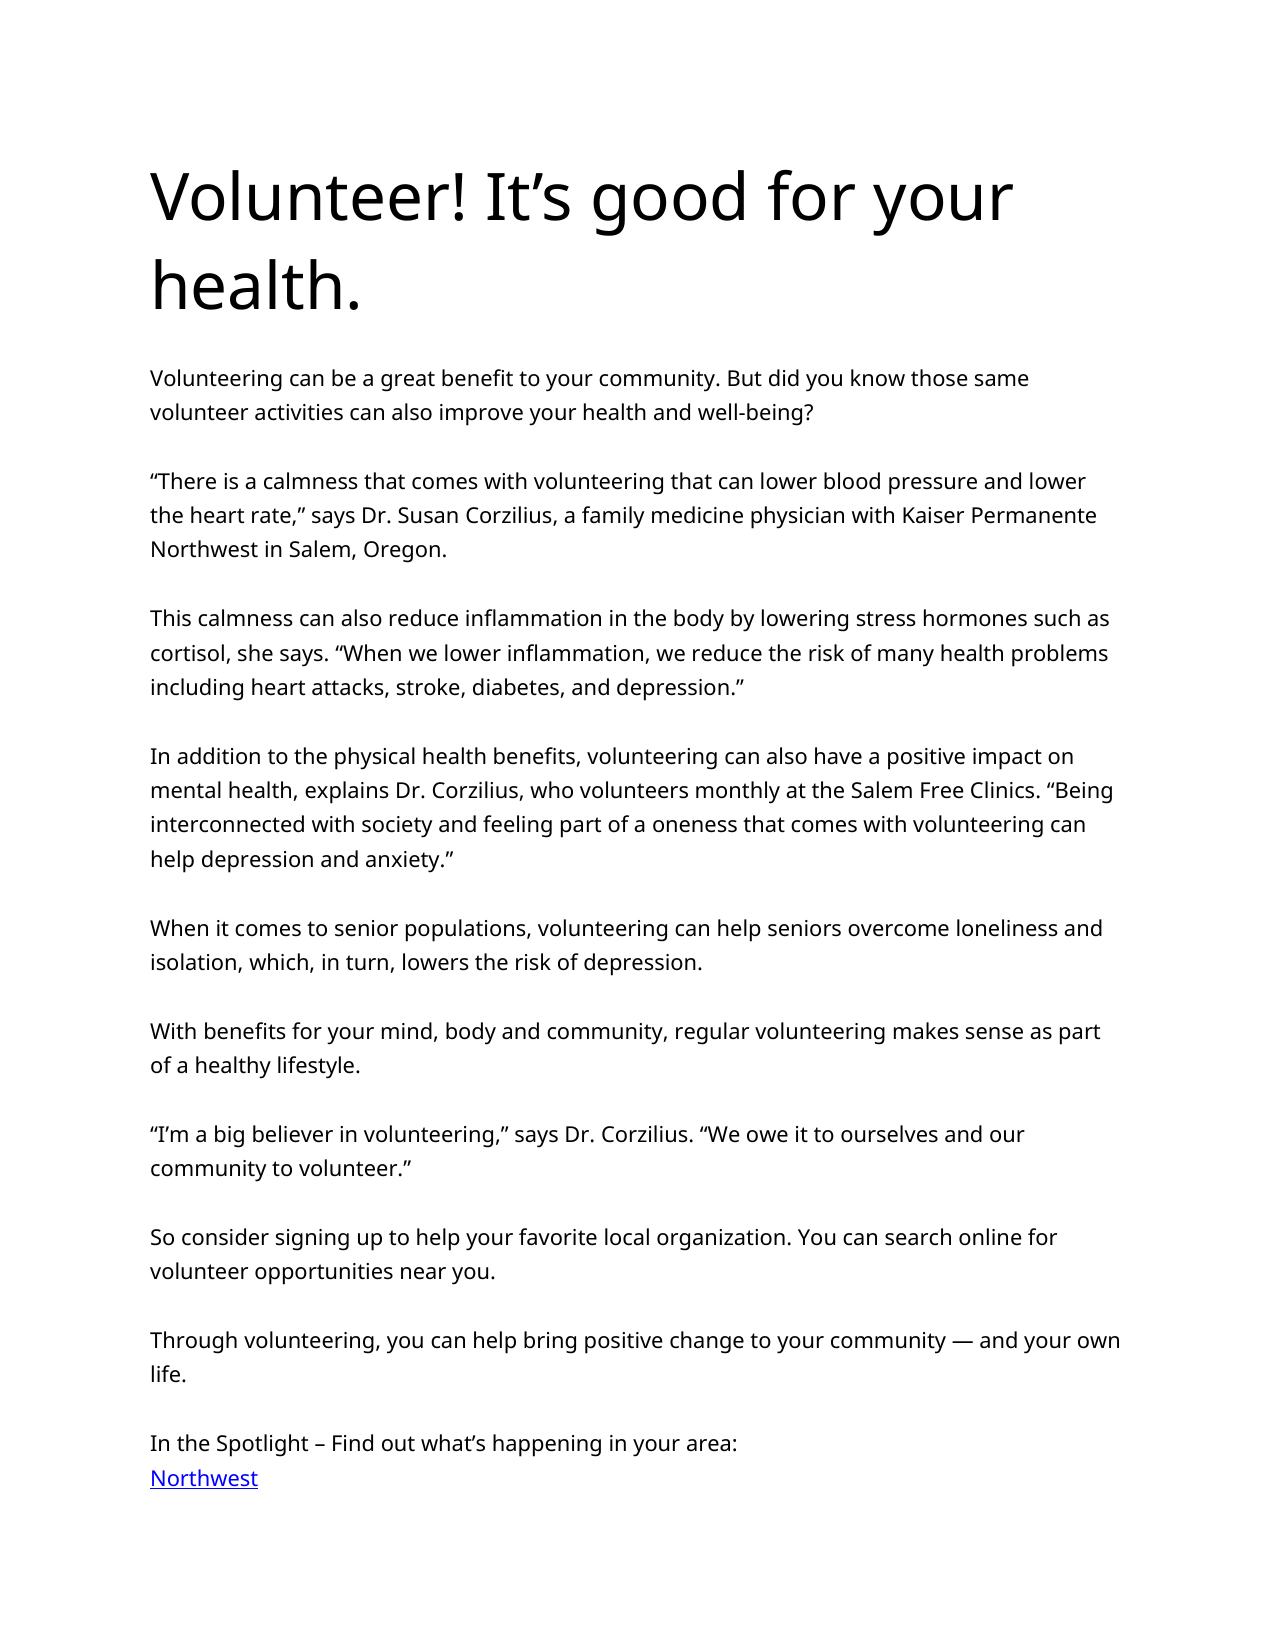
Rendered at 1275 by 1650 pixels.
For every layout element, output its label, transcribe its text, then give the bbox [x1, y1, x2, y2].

text So consider signing up to help your favorite local organization. You can search online for volunteer opportunities near you. [150, 1217, 1125, 1286]
text Through volunteering, you can help bring positive change to your community — and your own life. [150, 1320, 1125, 1389]
text This calmness can also reduce inflammation in the body by lowering stress hormones such as cortisol, she says. “When we lower inflammation, we reduce the risk of many health problems including heart attacks, stroke, diabetes, and depression.” [150, 598, 1125, 702]
text “There is a calmness that comes with volunteering that can lower blood pressure and lower the heart rate,” says Dr. Susan Corzilius, a family medicine physician with Kaiser Permanente Northwest in Salem, Oregon. [150, 461, 1125, 564]
text Volunteering can be a great benefit to your community. But did you know those same volunteer activities can also improve your health and well-being? [150, 358, 1125, 427]
text When it comes to senior populations, volunteering can help seniors overcome loneliness and isolation, which, in turn, lowers the risk of depression. [150, 908, 1125, 977]
text With benefits for your mind, body and community, regular volunteering makes sense as part of a healthy lifestyle. [150, 1011, 1125, 1080]
text “I’m a big believer in volunteering,” says Dr. Corzilius. “We owe it to ourselves and our community to volunteer.” [150, 1114, 1125, 1183]
text Northwest [150, 1458, 1125, 1492]
text In the Spotlight – Find out what’s happening in your area: [150, 1423, 1125, 1458]
text In addition to the physical health benefits, volunteering can also have a positive impact on mental health, explains Dr. Corzilius, who volunteers monthly at the Salem Free Clinics. “Being interconnected with society and feeling part of a oneness that comes with volunteering can help depression and anxiety.” [150, 736, 1125, 873]
text Volunteer! It’s good for your health. [150, 150, 1125, 329]
